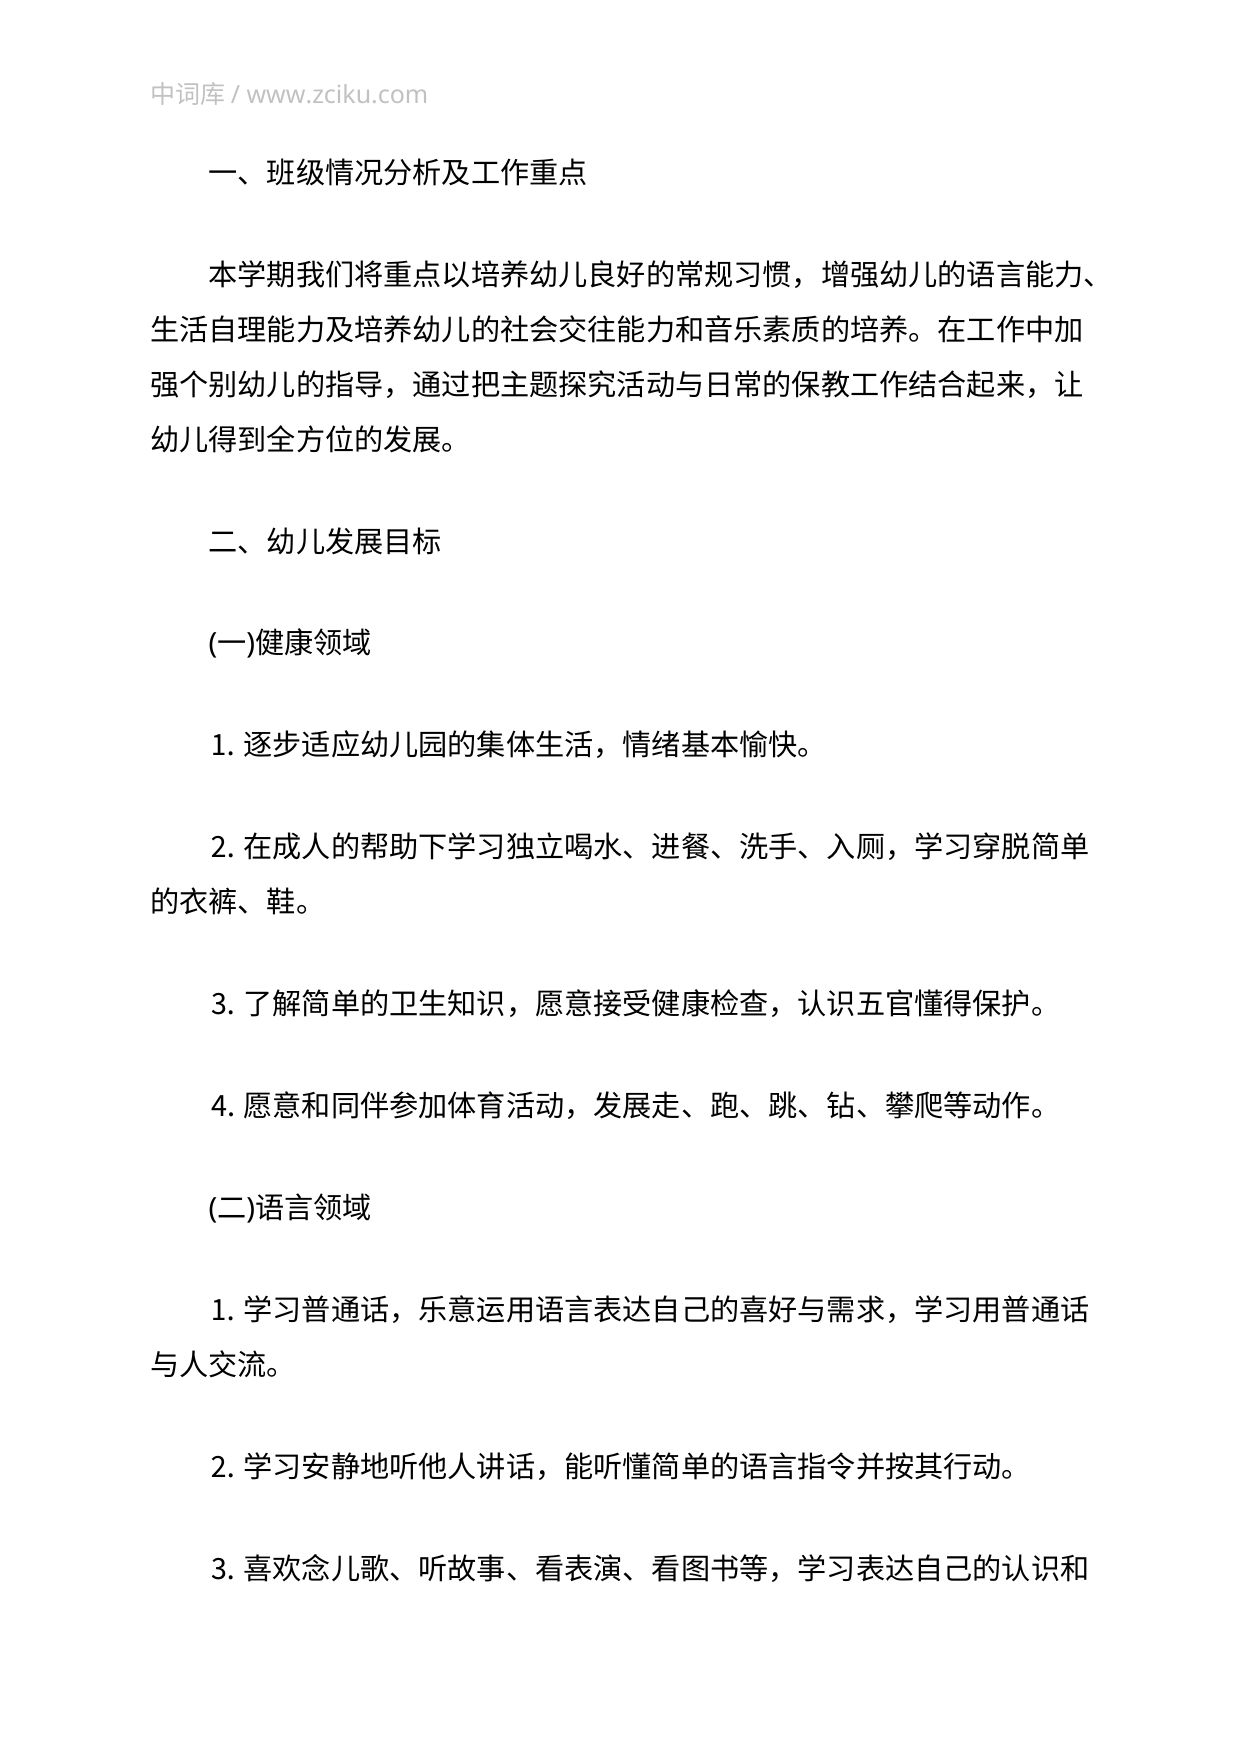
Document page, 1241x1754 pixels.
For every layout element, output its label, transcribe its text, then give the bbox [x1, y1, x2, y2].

text 本学期我们将重点以培养幼儿良好的常规习惯，增强幼儿的语言能力、生活自理能力及培养幼儿的社会交往能力和音乐素质的培养。在工作中加强个别幼儿的指导，通过把主题探究活动与日常的保教工作结合起来，让幼儿得到全方位的发展。 [150, 252, 1090, 459]
text 一、班级情况分析及工作重点 [150, 150, 1090, 192]
text ⒊了解简单的卫生知识，愿意接受健康检查，认识五官懂得保护。 [150, 981, 1090, 1023]
text ⒉在成人的帮助下学习独立喝水、进餐、洗手、入厕，学习穿脱简单的衣裤、鞋。 [150, 824, 1090, 921]
text ⒋愿意和同伴参加体育活动，发展走、跑、跳、钻、攀爬等动作。 [150, 1083, 1090, 1125]
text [150, 1545, 1090, 1588]
text (一)健康领域 [150, 620, 1090, 662]
text ⒈学习普通话，乐意运用语言表达自己的喜好与需求，学习用普通话与人交流。 [150, 1287, 1090, 1384]
text 二、幼儿发展目标 [150, 518, 1090, 561]
text ⒈逐步适应幼儿园的集体生活，情绪基本愉快。 [150, 722, 1090, 764]
text ⒉学习安静地听他人讲话，能听懂简单的语言指令并按其行动。 [150, 1443, 1090, 1486]
text (二)语言领域 [150, 1185, 1090, 1227]
